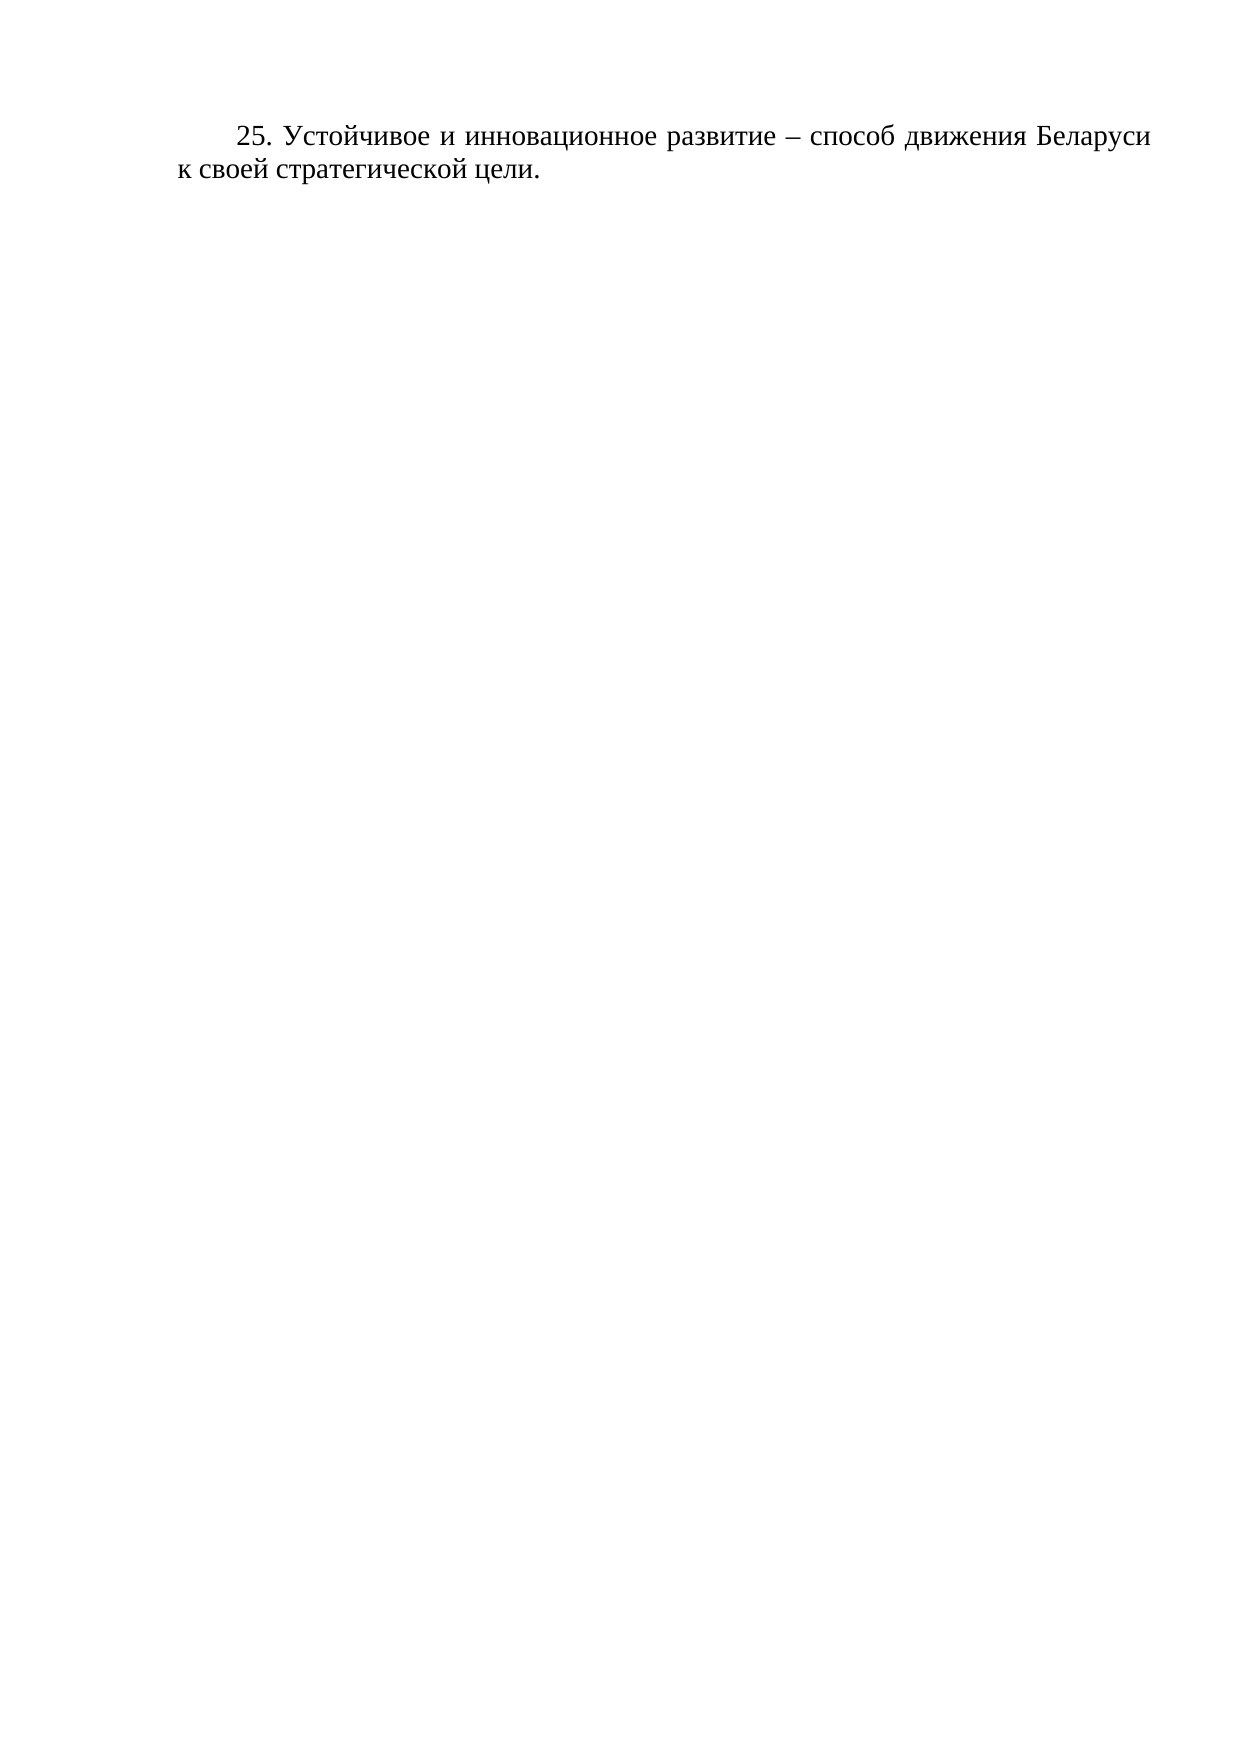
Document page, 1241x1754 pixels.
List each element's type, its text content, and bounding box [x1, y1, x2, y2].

text 25. Устойчивое и инновационное развитие – способ движения Беларуси к своей стратегической цели. [177, 118, 1152, 185]
